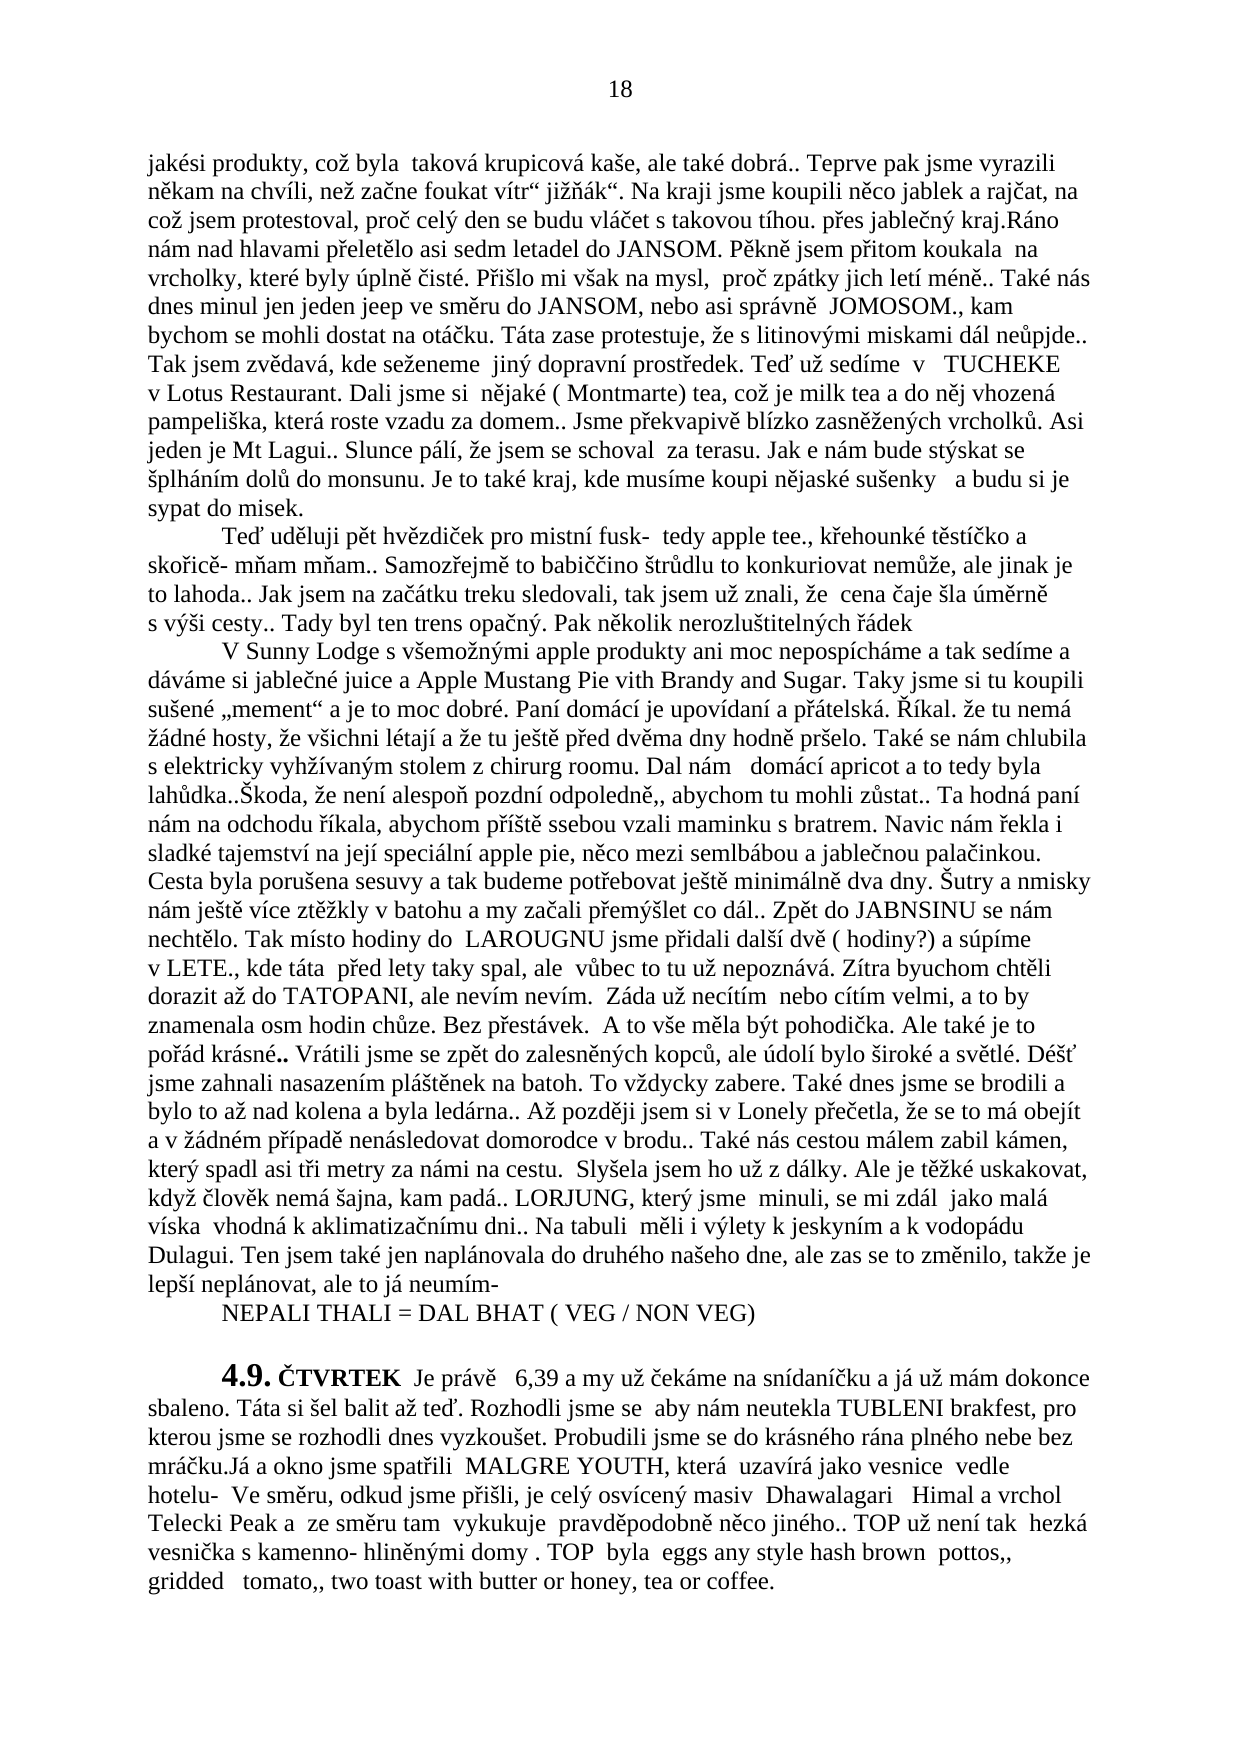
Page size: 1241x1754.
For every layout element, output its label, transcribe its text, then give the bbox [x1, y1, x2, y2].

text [148, 148, 1093, 521]
text NEPALI THALI = DAL BHAT ( VEG / NON VEG) [148, 1298, 1093, 1326]
text Teď uděluji pět hvězdiček pro mistní fusk- tedy apple tee., křehounké těstíčko a skořicě- mňam mňam.. Samozřejmě to babiččino štrůdlu to konkuriovat nemůže, ale jinak je to lahoda.. Jak jsem na začátku treku sledovali, tak jsem už znali, že cena čaje šla úměrně s výši cesty.. Tady byl ten trens opačný. Pak několik nerozluštitelných řádek [148, 521, 1093, 636]
text V Sunny Lodge s všemožnými apple produkty ani moc nepospícháme a tak sedíme a dáváme si jablečné juice a Apple Mustang Pie vith Brandy and Sugar. Taky jsme si tu koupili sušené „mement“ a je to moc dobré. Paní domácí je upovídaní a přátelská. Říkal. že tu nemá žádné hosty, že všichni létají a že tu ještě před dvěma dny hodně pršelo. Také se nám chlubila s elektricky vyhžívaným stolem z chirurg roomu. Dal nám domácí apricot a to tedy byla lahůdka..Škoda, že není alespoň pozdní odpoledně,, abychom tu mohli zůstat.. Ta hodná paní nám na odchodu říkala, abychom příště ssebou vzali maminku s bratrem. Navic nám řekla i sladké tajemství na její speciální apple pie, něco mezi semlbábou a jablečnou palačinkou. Cesta byla porušena sesuvy a tak budeme potřebovat ještě minimálně dva dny. Šutry a nmisky nám ještě více ztěžkly v batohu a my začali přemýšlet co dál.. Zpět do JABNSINU se nám nechtělo. Tak místo hodiny do LAROUGNU jsme přidali další dvě ( hodiny?) a súpíme v LETE., kde táta před lety taky spal, ale vůbec to tu už nepoznává. Zítra byuchom chtěli dorazit až do TATOPANI, ale nevím nevím. Záda už necítím nebo cítím velmi, a to by znamenala osm hodin chůze. Bez přestávek. A to vše měla být pohodička. Ale také je to pořád krásné.. Vrátili jsme se zpět do zalesněných kopců, ale údolí bylo široké a světlé. Déšť jsme zahnali nasazením pláštěnek na batoh. To vždycky zabere. Také dnes jsme se brodili a bylo to až nad kolena a byla ledárna.. Až později jsem si v Lonely přečetla, že se to má obejít a v žádném případě nenásledovat domorodce v brodu.. Také nás cestou málem zabil kámen, který spadl asi tři metry za námi na cestu. Slyšela jsem ho už z dálky. Ale je těžké uskakovat, když člověk nemá šajna, kam padá.. LORJUNG, který jsme minuli, se mi zdál jako malá víska vhodná k aklimatizačnímu dni.. Na tabuli měli i výlety k jeskyním a k vodopádu Dulagui. Ten jsem také jen naplánovala do druhého našeho dne, ale zas se to změnilo, takže je lepší neplánovat, ale to já neumím- [148, 636, 1093, 1298]
text 4.9. ČTVRTEK Je právě 6,39 a my už čekáme na snídaníčku a já už mám dokonce sbaleno. Táta si šel balit až teď. Rozhodli jsme se aby nám neutekla TUBLENI brakfest, pro kterou jsme se rozhodli dnes vyzkoušet. Probudili jsme se do krásného rána plného nebe bez mráčku.Já a okno jsme spatřili MALGRE YOUTH, která uzavírá jako vesnice vedle hotelu- Ve směru, odkud jsme přišli, je celý osvícený masiv Dhawalagari Himal a vrchol Telecki Peak a ze směru tam vykukuje pravděpodobně něco jiného.. TOP už není tak hezká vesnička s kamenno- hliněnými domy . TOP byla eggs any style hash brown pottos,, gridded tomato,, two toast with butter or honey, tea or coffee. [148, 1355, 1093, 1595]
